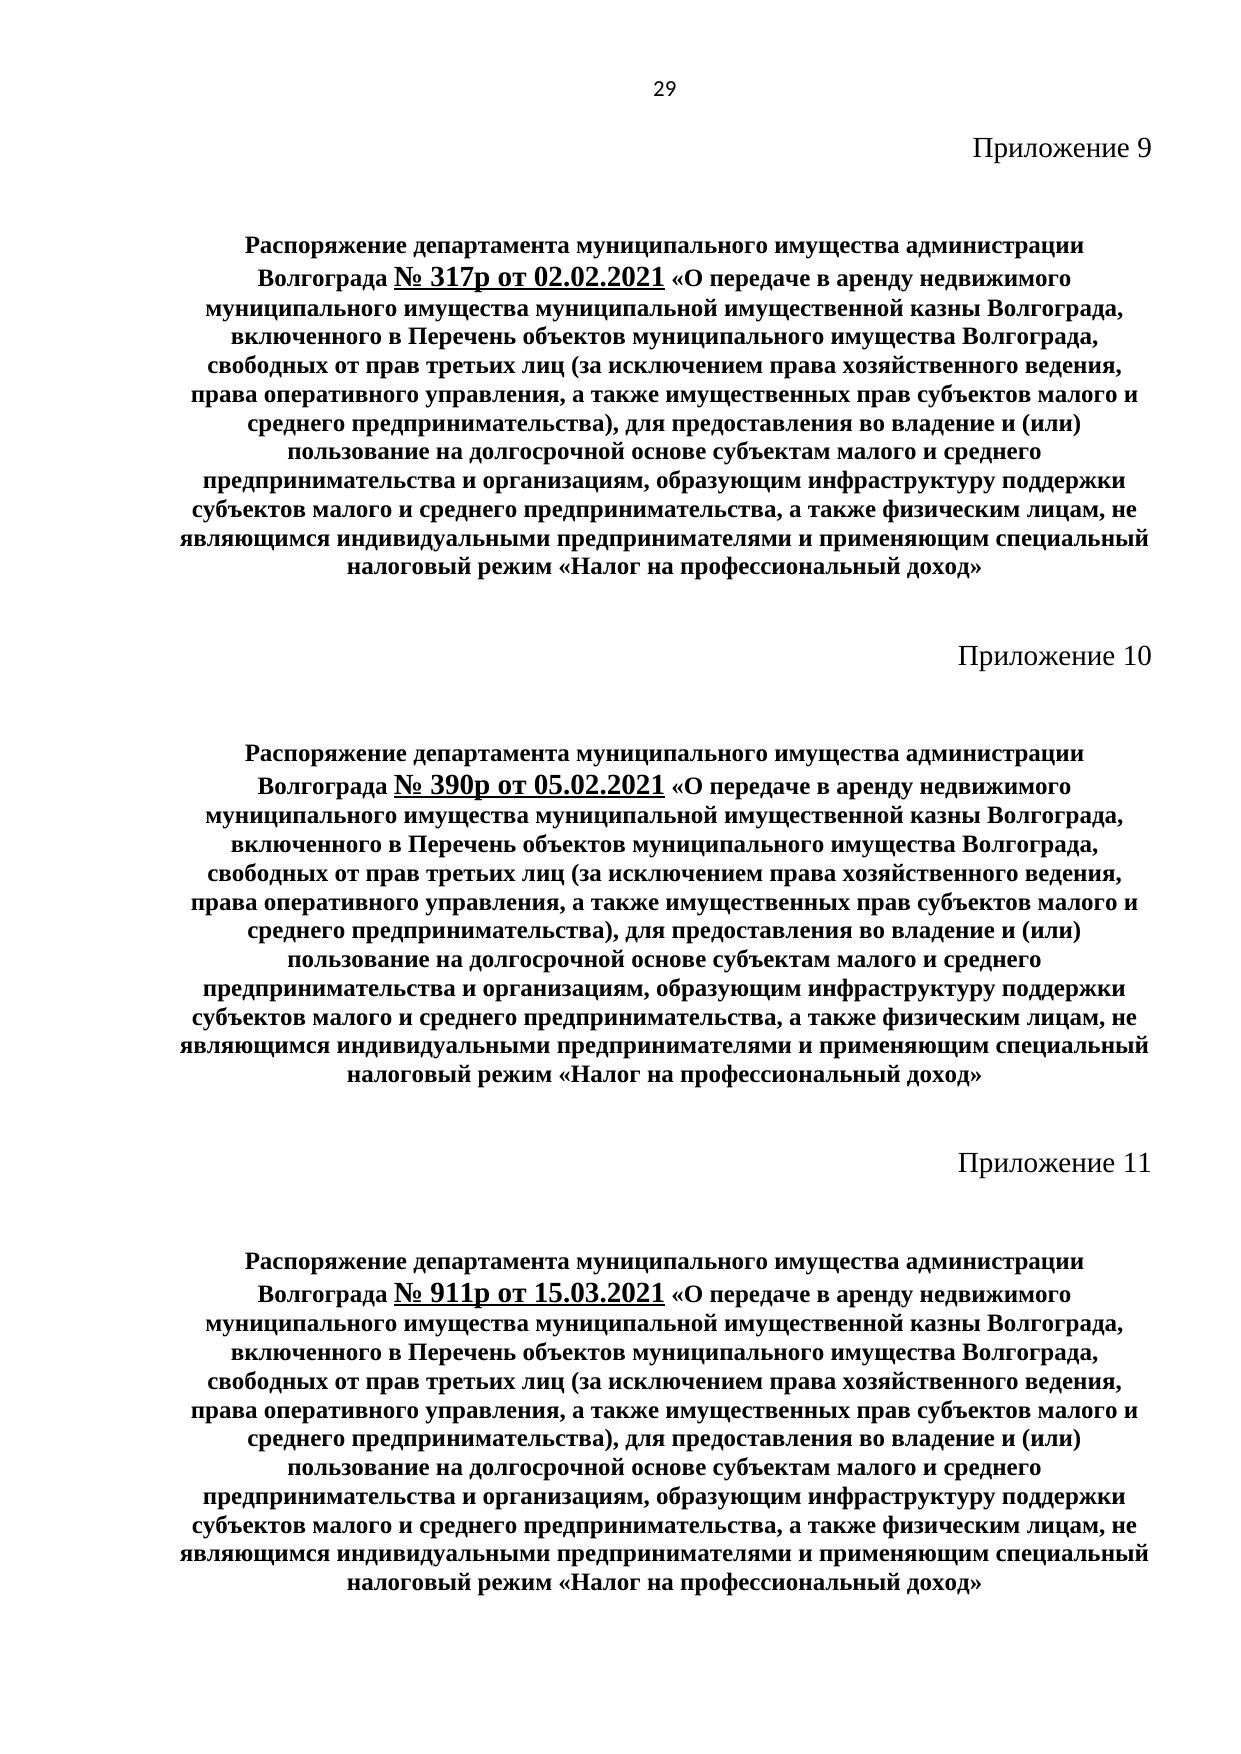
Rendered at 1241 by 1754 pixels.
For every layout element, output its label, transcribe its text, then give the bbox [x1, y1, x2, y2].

text Распоряжение департамента муниципального имущества администрации Волгограда № 911р от 15.03.2021 «О передаче в аренду недвижимого муниципального имущества муниципальной имущественной казны Волгограда, включенного в Перечень объектов муниципального имущества Волгограда, свободных от прав третьих лиц (за исключением права хозяйственного ведения, права оперативного управления, а также имущественных прав субъектов малого и среднего предпринимательства), для предоставления во владение и (или) пользование на долгосрочной основе субъектам малого и среднего предпринимательства и организациям, образующим инфраструктуру поддержки субъектов малого и среднего предпринимательства, а также физическим лицам, не являющимся индивидуальными предпринимателями и применяющим специальный налоговый режим «Налог на профессиональный доход» [177, 1246, 1152, 1596]
text Распоряжение департамента муниципального имущества администрации Волгограда № 390р от 05.02.2021 «О передаче в аренду недвижимого муниципального имущества муниципальной имущественной казны Волгограда, включенного в Перечень объектов муниципального имущества Волгограда, свободных от прав третьих лиц (за исключением права хозяйственного ведения, права оперативного управления, а также имущественных прав субъектов малого и среднего предпринимательства), для предоставления во владение и (или) пользование на долгосрочной основе субъектам малого и среднего предпринимательства и организациям, образующим инфраструктуру поддержки субъектов малого и среднего предпринимательства, а также физическим лицам, не являющимся индивидуальными предпринимателями и применяющим специальный налоговый режим «Налог на профессиональный доход» [177, 738, 1152, 1088]
text Приложение 11 [177, 1146, 1152, 1179]
text Приложение 10 [177, 638, 1152, 671]
text Распоряжение департамента муниципального имущества администрации Волгограда № 317р от 02.02.2021 «О передаче в аренду недвижимого муниципального имущества муниципальной имущественной казны Волгограда, включенного в Перечень объектов муниципального имущества Волгограда, свободных от прав третьих лиц (за исключением права хозяйственного ведения, права оперативного управления, а также имущественных прав субъектов малого и среднего предпринимательства), для предоставления во владение и (или) пользование на долгосрочной основе субъектам малого и среднего предпринимательства и организациям, образующим инфраструктуру поддержки субъектов малого и среднего предпринимательства, а также физическим лицам, не являющимся индивидуальными предпринимателями и применяющим специальный налоговый режим «Налог на профессиональный доход» [177, 230, 1152, 580]
text Приложение 9 [177, 130, 1152, 163]
